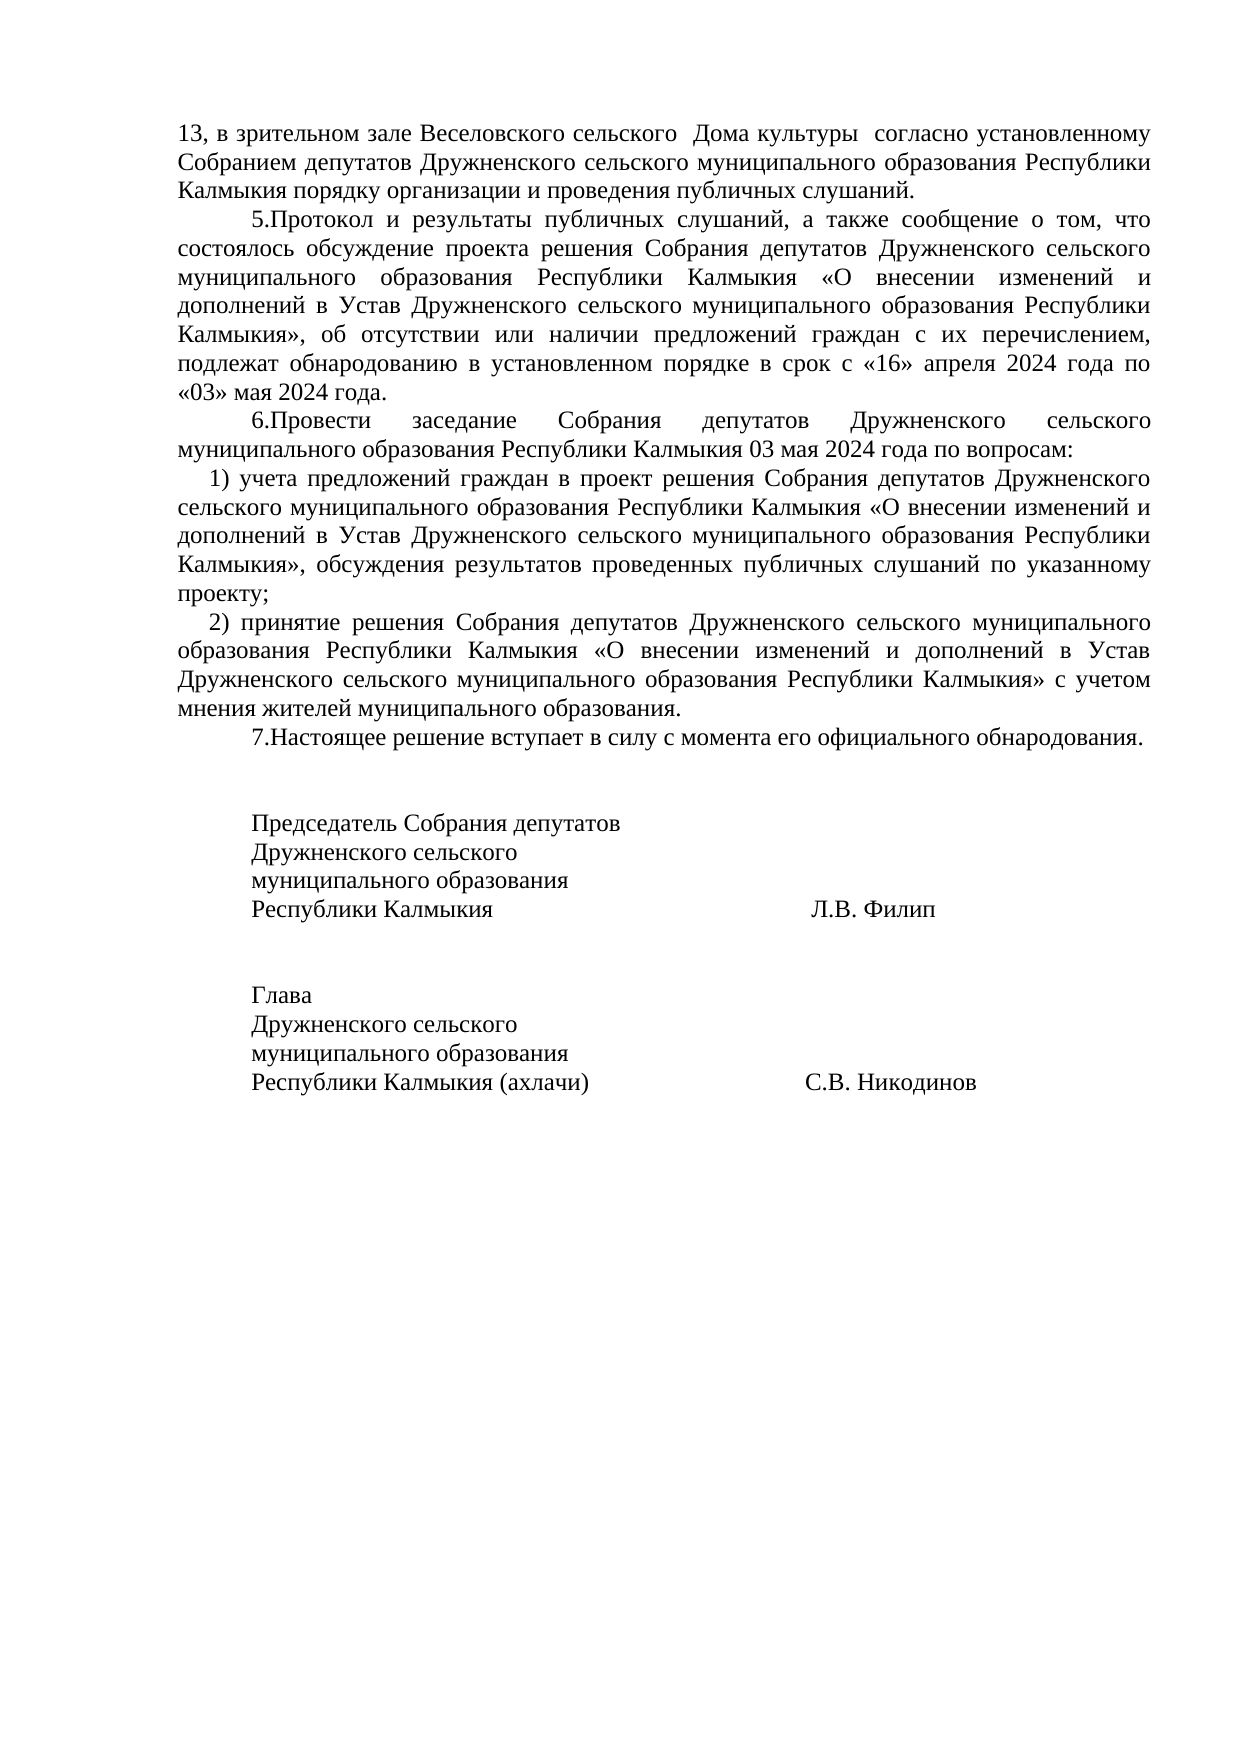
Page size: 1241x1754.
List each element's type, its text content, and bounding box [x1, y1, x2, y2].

text 2) принятие решения Собрания депутатов Дружненского сельского муниципального образования Республики Калмыкия «О внесении изменений и дополнений в Устав Дружненского сельского муниципального образования Республики Калмыкия» с учетом мнения жителей муниципального образования. [177, 607, 1152, 722]
text Глава [177, 981, 1152, 1009]
text 6.Провести заседание Собрания депутатов Дружненского сельского муниципального образования Республики Калмыкия 03 мая 2024 года по вопросам: [177, 406, 1152, 463]
text муниципального образования [177, 1038, 1152, 1067]
text 7.Настоящее решение вступает в силу с момента его официального обнародования. [177, 722, 1152, 751]
text Республики Калмыкия (ахлачи) С.В. Никодинов [177, 1067, 1152, 1096]
text 5.Протокол и результаты публичных слушаний, а также сообщение о том, что состоялось обсуждение проекта решения Собрания депутатов Дружненского сельского муниципального образования Республики Калмыкия «О внесении изменений и дополнений в Устав Дружненского сельского муниципального образования Республики Калмыкия», об отсутствии или наличии предложений граждан с их перечислением, подлежат обнародованию в установленном порядке в срок с «16» апреля 2024 года по «03» мая 2024 года. [177, 204, 1152, 406]
text Дружненского сельского [177, 837, 1152, 866]
text муниципального образования [177, 866, 1152, 894]
text 1) учета предложений граждан в проект решения Собрания депутатов Дружненского сельского муниципального образования Республики Калмыкия «О внесении изменений и дополнений в Устав Дружненского сельского муниципального образования Республики Калмыкия», обсуждения результатов проведенных публичных слушаний по указанному проекту; [177, 463, 1152, 607]
text Республики Калмыкия Л.В. Филип [177, 894, 1152, 923]
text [177, 118, 1152, 204]
text Дружненского сельского [177, 1009, 1152, 1038]
text Председатель Собрания депутатов [177, 808, 1152, 837]
